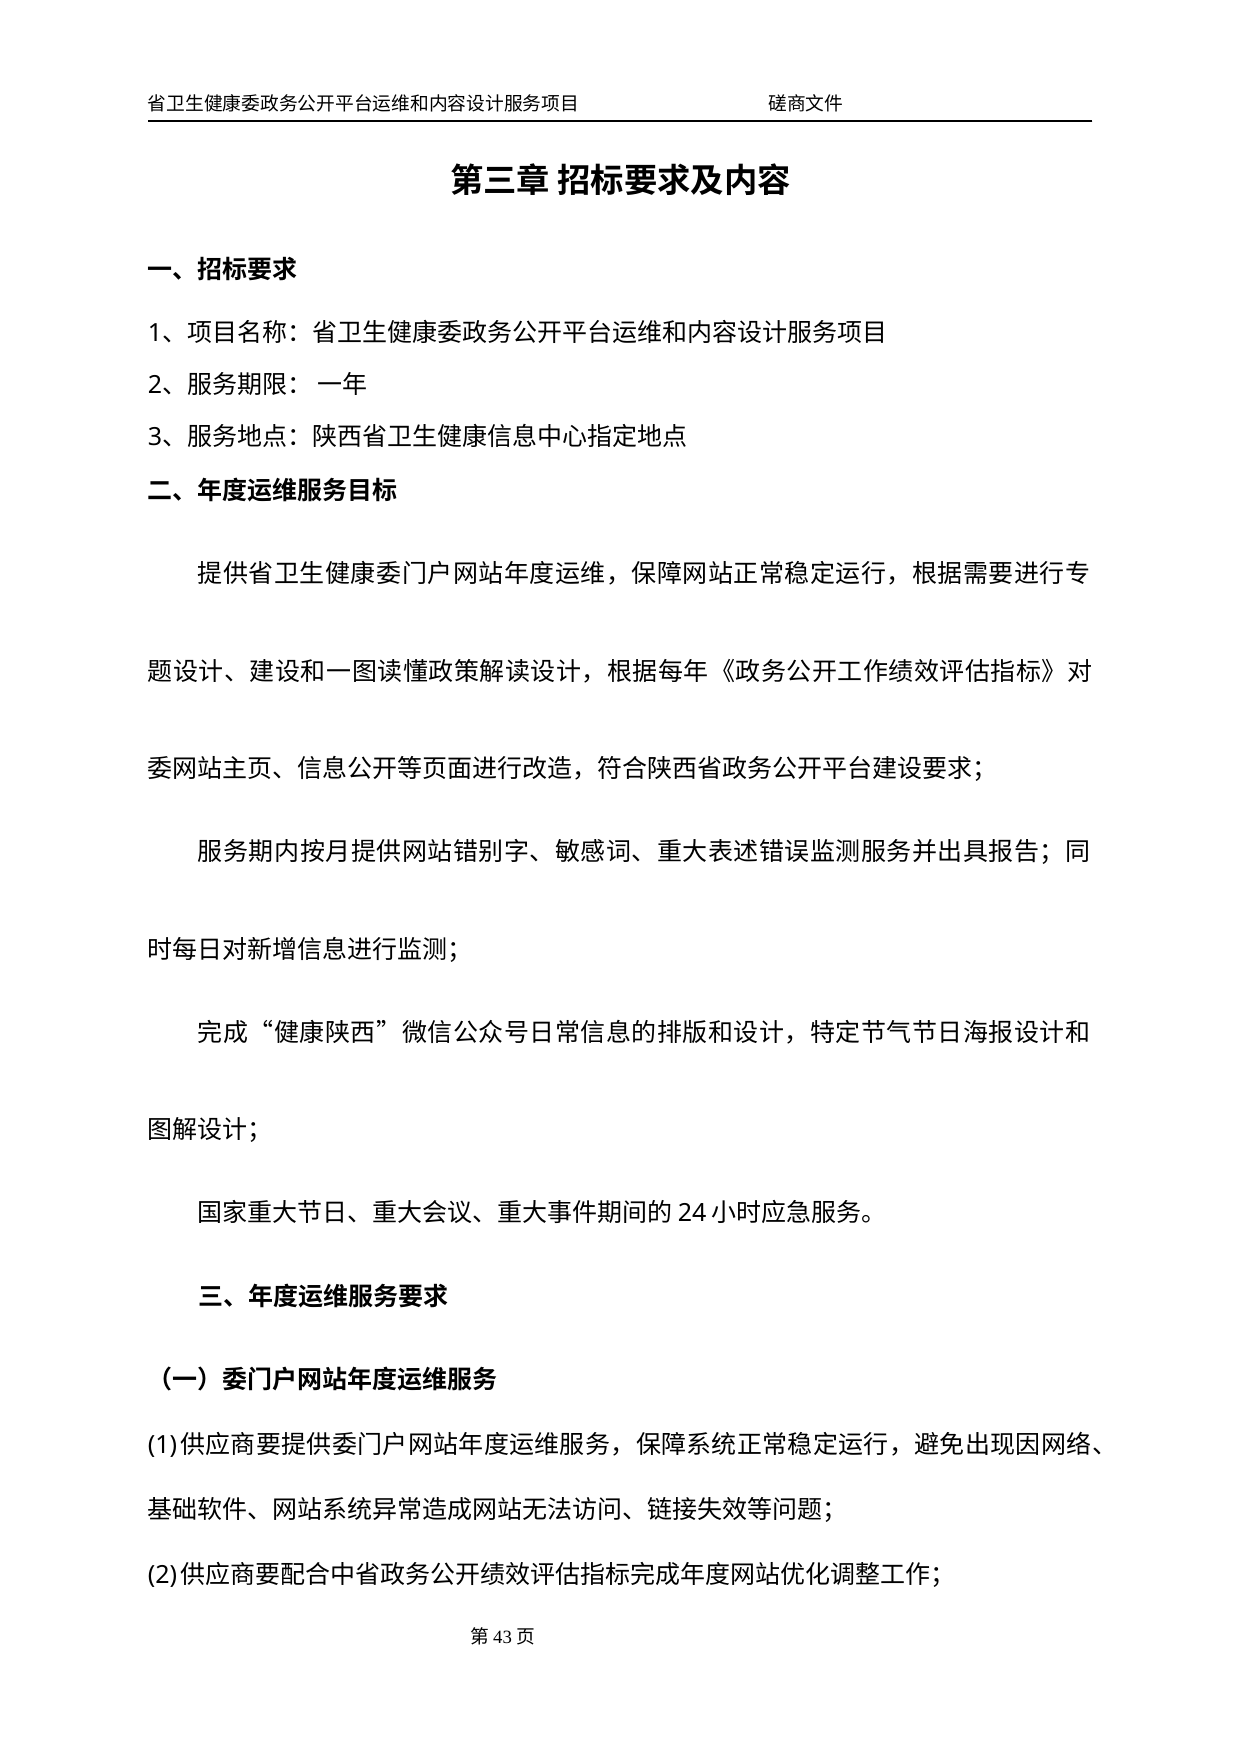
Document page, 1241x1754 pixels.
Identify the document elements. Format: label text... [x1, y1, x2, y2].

text 2、服务期限： 一年 [148, 352, 1092, 404]
list 供应商要提供委门户网站年度运维服务，保障系统正常稳定运行，避免出现因网络、基础软件、网站系统异常造成网站无法访问、链接失效等问题； [148, 1410, 1092, 1540]
text 1、项目名称：省卫生健康委政务公开平台运维和内容设计服务项目 [148, 300, 1092, 352]
text 三、年度运维服务要求 [148, 1262, 1092, 1327]
list 提供省卫生健康委门户网站年度运维，保障网站正常稳定运行，根据需要进行专题设计、建设和一图读懂政策解读设计，根据每年《政务公开工作绩效评估指标》对委网站主页、信息公开等页面进行改造，符合陕西省政务公开平台建设要求； [148, 539, 1092, 799]
list 服务期内按月提供网站错别字、敏感词、重大表述错误监测服务并出具报告；同时每日对新增信息进行监测； [148, 817, 1092, 980]
list 完成“健康陕西”微信公众号日常信息的排版和设计，特定节气节日海报设计和图解设计； [148, 998, 1092, 1160]
list 国家重大节日、重大会议、重大事件期间的24小时应急服务。 [148, 1178, 1092, 1243]
list 供应商要配合中省政务公开绩效评估指标完成年度网站优化调整工作； [148, 1540, 1092, 1605]
list 委门户网站年度运维服务 [148, 1345, 1092, 1410]
text 3、服务地点：陕西省卫生健康信息中心指定地点 [148, 404, 1092, 456]
text 第三章 招标要求及内容 [148, 146, 1092, 211]
text 一、招标要求 [148, 235, 1092, 300]
text 二、年度运维服务目标 [148, 456, 1092, 521]
